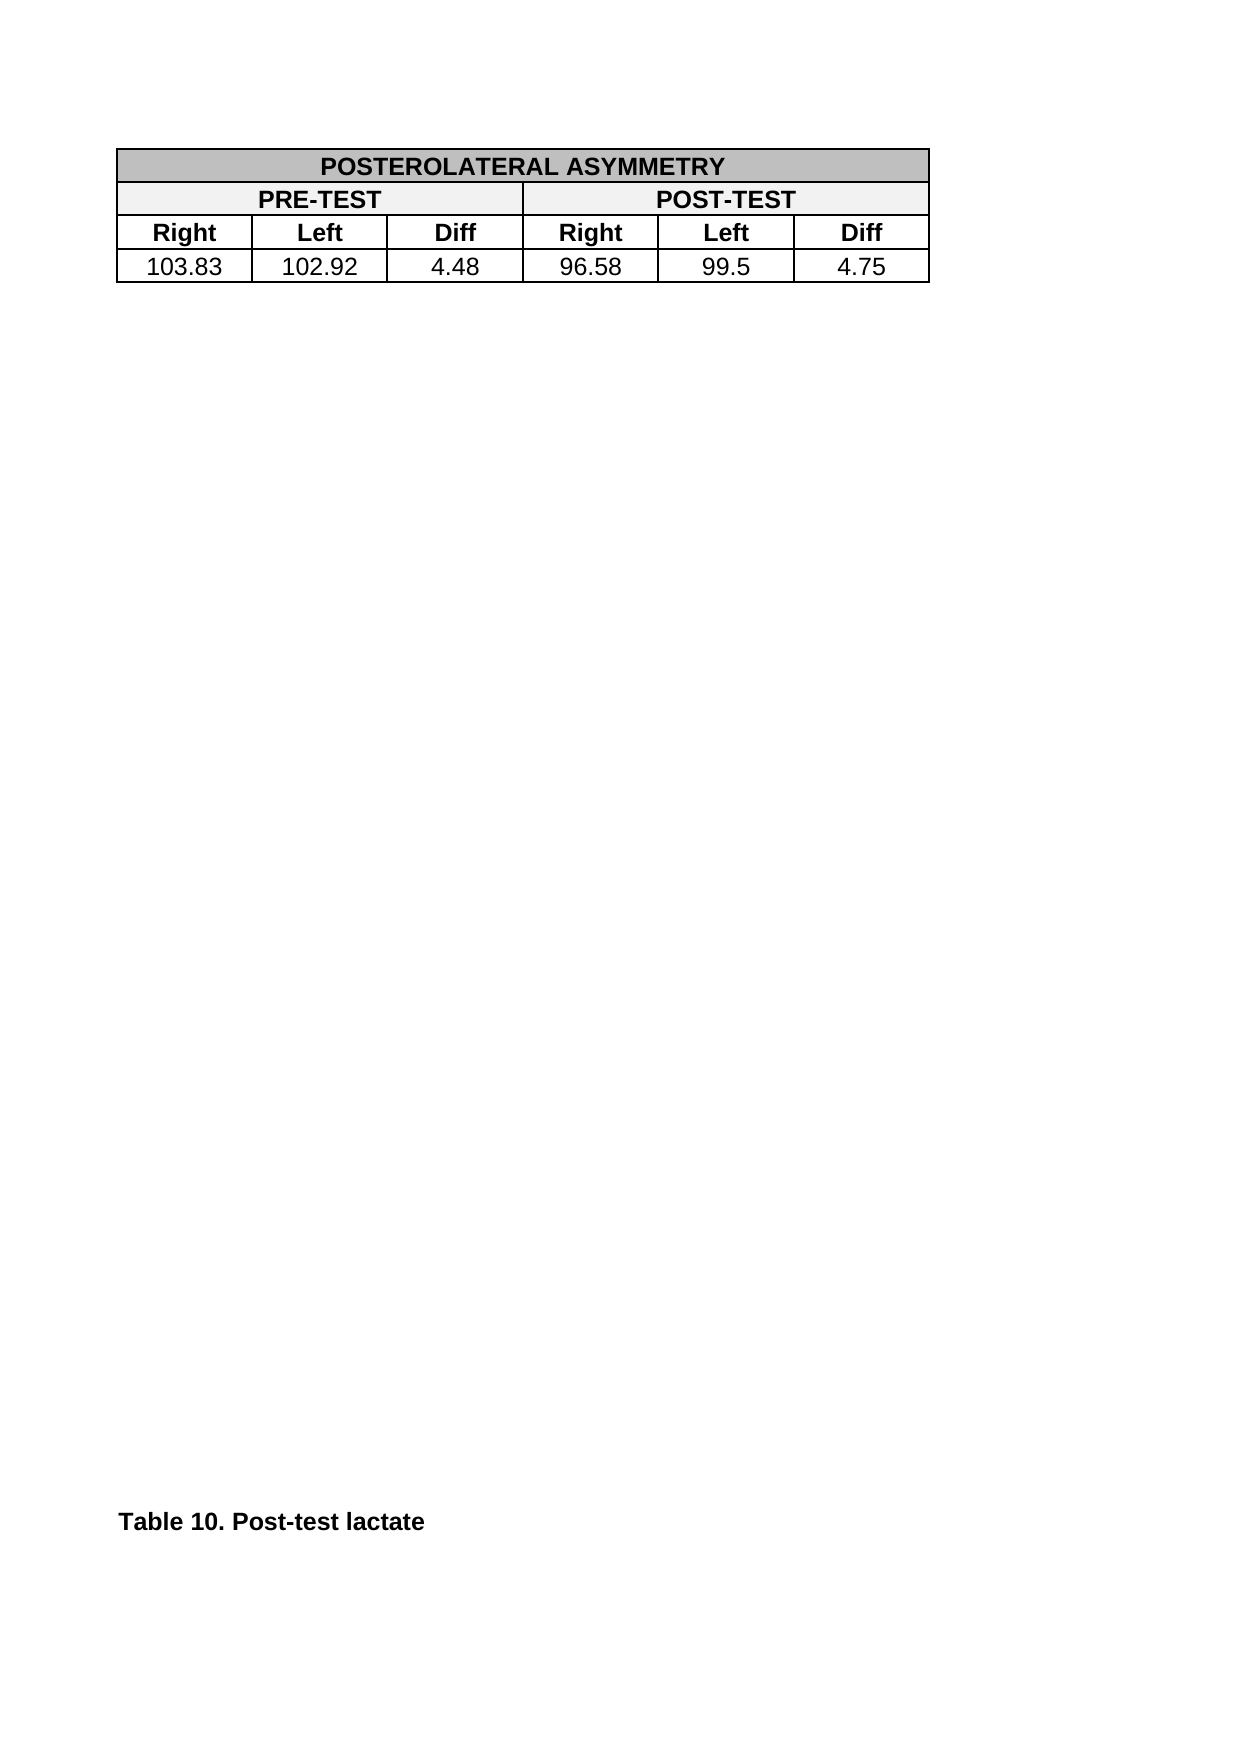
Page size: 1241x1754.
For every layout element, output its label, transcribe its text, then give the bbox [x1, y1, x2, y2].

table_cell 99.5 [659, 250, 793, 281]
table_cell 102.92 [253, 250, 386, 281]
table_cell Left [253, 216, 386, 248]
table_cell 4.48 [388, 250, 522, 281]
table_cell Right [524, 216, 657, 248]
table_cell PRE-TEST [118, 183, 522, 214]
table_cell POST-TEST [524, 183, 928, 214]
table_cell 96.58 [524, 250, 657, 281]
text Table 10. Post-test lactate [118, 1507, 1108, 1536]
table_cell Diff [388, 216, 522, 248]
table_cell 103.83 [118, 250, 251, 281]
table_cell Left [659, 216, 793, 248]
table_cell Diff [795, 216, 928, 248]
table_cell 4.75 [795, 250, 928, 281]
table_cell Right [118, 216, 251, 248]
table_header POSTEROLATERAL ASYMMETRY [118, 150, 928, 181]
